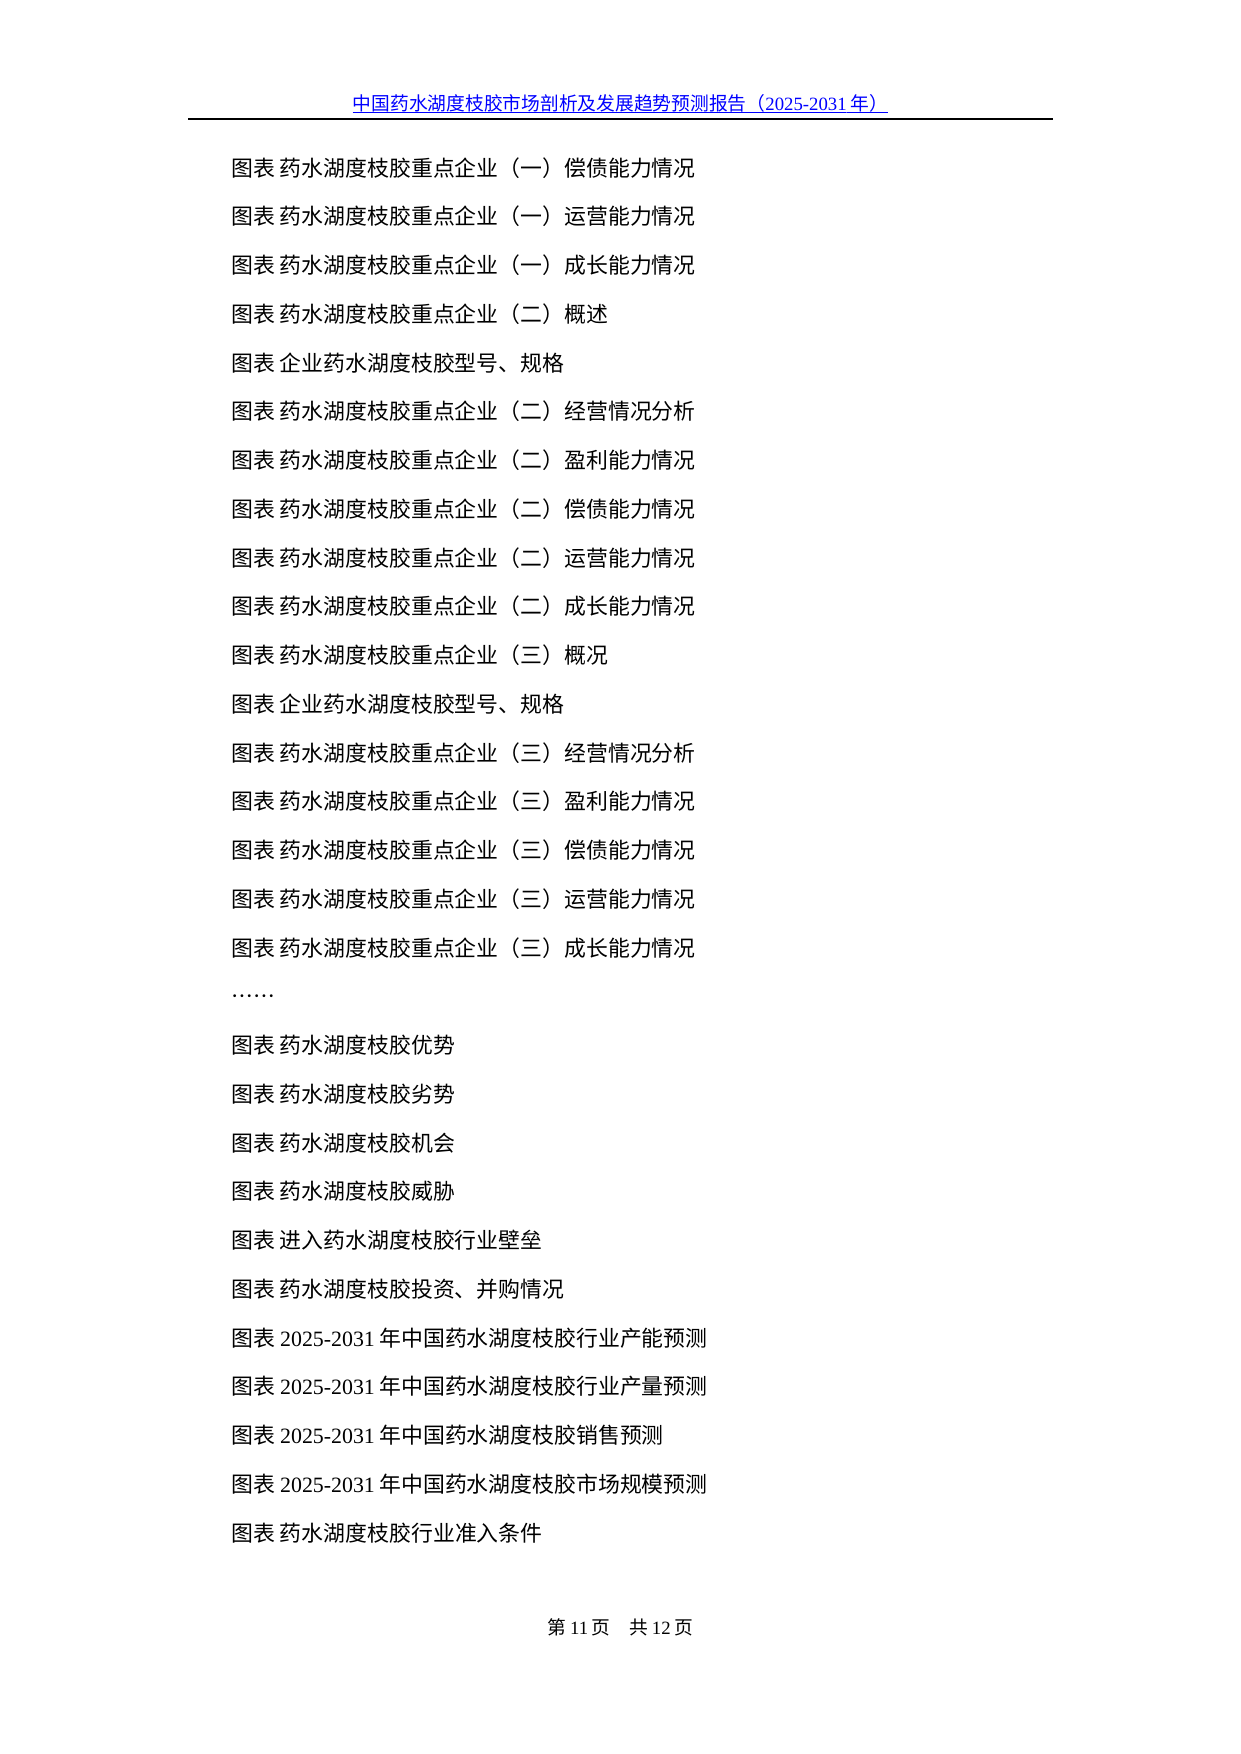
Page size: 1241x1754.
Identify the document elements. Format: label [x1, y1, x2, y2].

text [187, 150, 1053, 1548]
